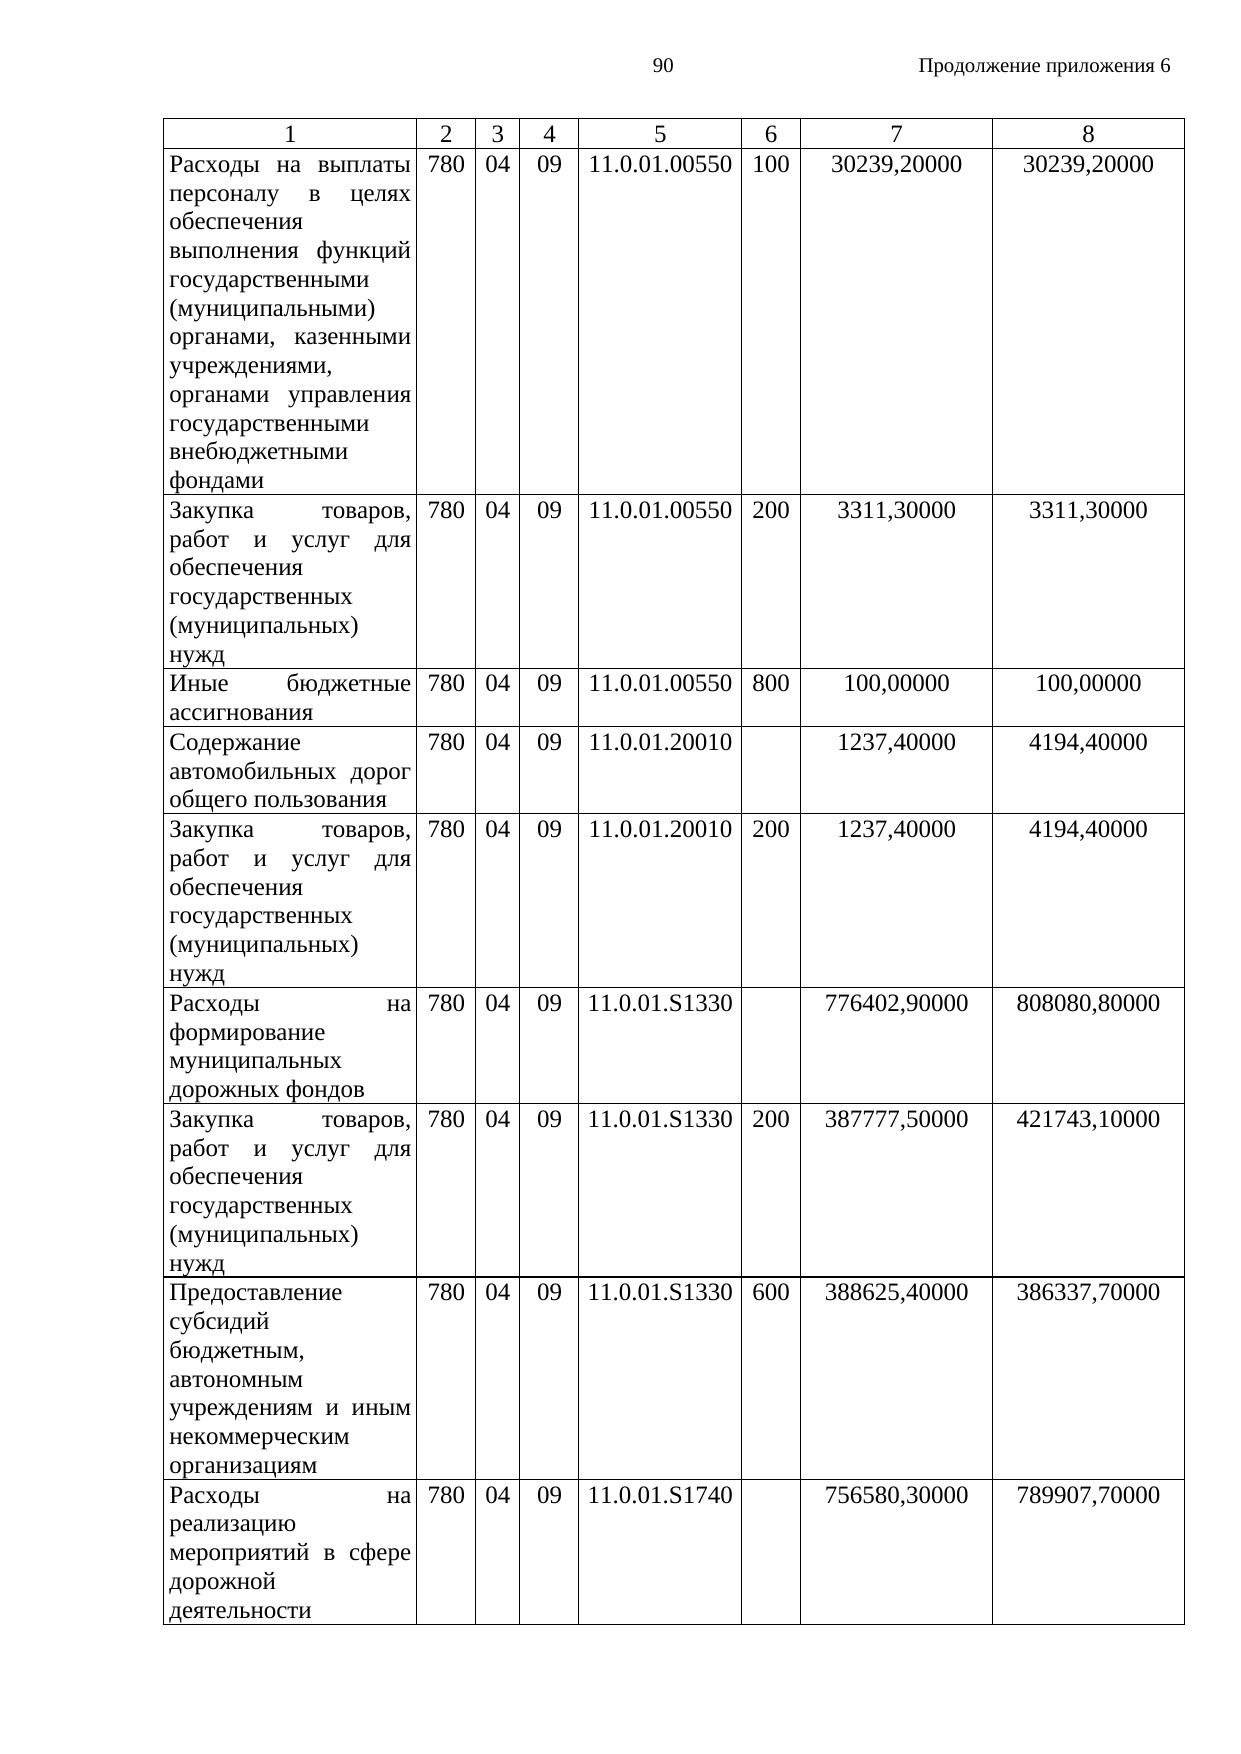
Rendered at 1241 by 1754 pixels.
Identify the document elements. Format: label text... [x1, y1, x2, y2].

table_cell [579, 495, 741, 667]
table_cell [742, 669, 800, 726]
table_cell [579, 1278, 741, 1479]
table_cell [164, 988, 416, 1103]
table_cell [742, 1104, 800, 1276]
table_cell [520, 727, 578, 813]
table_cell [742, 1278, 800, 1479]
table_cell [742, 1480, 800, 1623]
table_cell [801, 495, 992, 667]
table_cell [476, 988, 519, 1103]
table_header 2 [417, 119, 475, 148]
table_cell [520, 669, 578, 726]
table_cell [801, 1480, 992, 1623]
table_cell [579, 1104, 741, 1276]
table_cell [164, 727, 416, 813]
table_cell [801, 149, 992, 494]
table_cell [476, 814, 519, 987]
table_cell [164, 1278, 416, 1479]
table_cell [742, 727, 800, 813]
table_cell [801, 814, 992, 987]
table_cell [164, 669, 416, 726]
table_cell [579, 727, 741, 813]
table_header 4 [520, 119, 578, 148]
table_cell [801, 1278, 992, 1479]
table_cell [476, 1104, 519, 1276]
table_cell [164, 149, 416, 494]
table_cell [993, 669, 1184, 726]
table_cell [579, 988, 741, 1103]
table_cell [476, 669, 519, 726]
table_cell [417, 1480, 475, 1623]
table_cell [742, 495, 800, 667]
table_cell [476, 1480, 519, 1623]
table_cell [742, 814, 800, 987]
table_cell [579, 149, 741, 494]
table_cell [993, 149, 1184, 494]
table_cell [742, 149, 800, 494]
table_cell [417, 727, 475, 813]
table_header 1 [164, 119, 416, 148]
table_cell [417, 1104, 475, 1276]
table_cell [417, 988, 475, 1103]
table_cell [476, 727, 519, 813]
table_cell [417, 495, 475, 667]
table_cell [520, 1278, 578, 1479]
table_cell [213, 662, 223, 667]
table_header 8 [993, 119, 1184, 148]
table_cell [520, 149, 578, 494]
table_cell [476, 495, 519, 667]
table_header 3 [476, 119, 519, 148]
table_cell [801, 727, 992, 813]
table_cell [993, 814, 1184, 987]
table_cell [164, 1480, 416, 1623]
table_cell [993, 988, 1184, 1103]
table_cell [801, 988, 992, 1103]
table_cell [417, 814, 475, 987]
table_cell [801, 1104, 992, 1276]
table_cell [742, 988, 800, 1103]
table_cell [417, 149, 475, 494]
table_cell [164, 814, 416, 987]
table_header 6 [742, 119, 800, 148]
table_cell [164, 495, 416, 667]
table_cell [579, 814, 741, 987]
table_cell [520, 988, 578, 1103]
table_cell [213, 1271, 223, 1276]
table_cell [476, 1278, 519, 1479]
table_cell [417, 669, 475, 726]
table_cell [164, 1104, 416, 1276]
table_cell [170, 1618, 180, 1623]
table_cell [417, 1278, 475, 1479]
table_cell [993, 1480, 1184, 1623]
table_header 7 [801, 119, 992, 148]
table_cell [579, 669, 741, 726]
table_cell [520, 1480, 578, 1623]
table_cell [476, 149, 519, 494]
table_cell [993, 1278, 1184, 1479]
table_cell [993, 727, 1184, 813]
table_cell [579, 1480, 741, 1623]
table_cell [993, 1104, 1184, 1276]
table_header 5 [579, 119, 741, 148]
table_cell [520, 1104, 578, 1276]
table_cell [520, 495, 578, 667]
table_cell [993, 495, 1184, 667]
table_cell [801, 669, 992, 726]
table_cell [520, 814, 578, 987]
